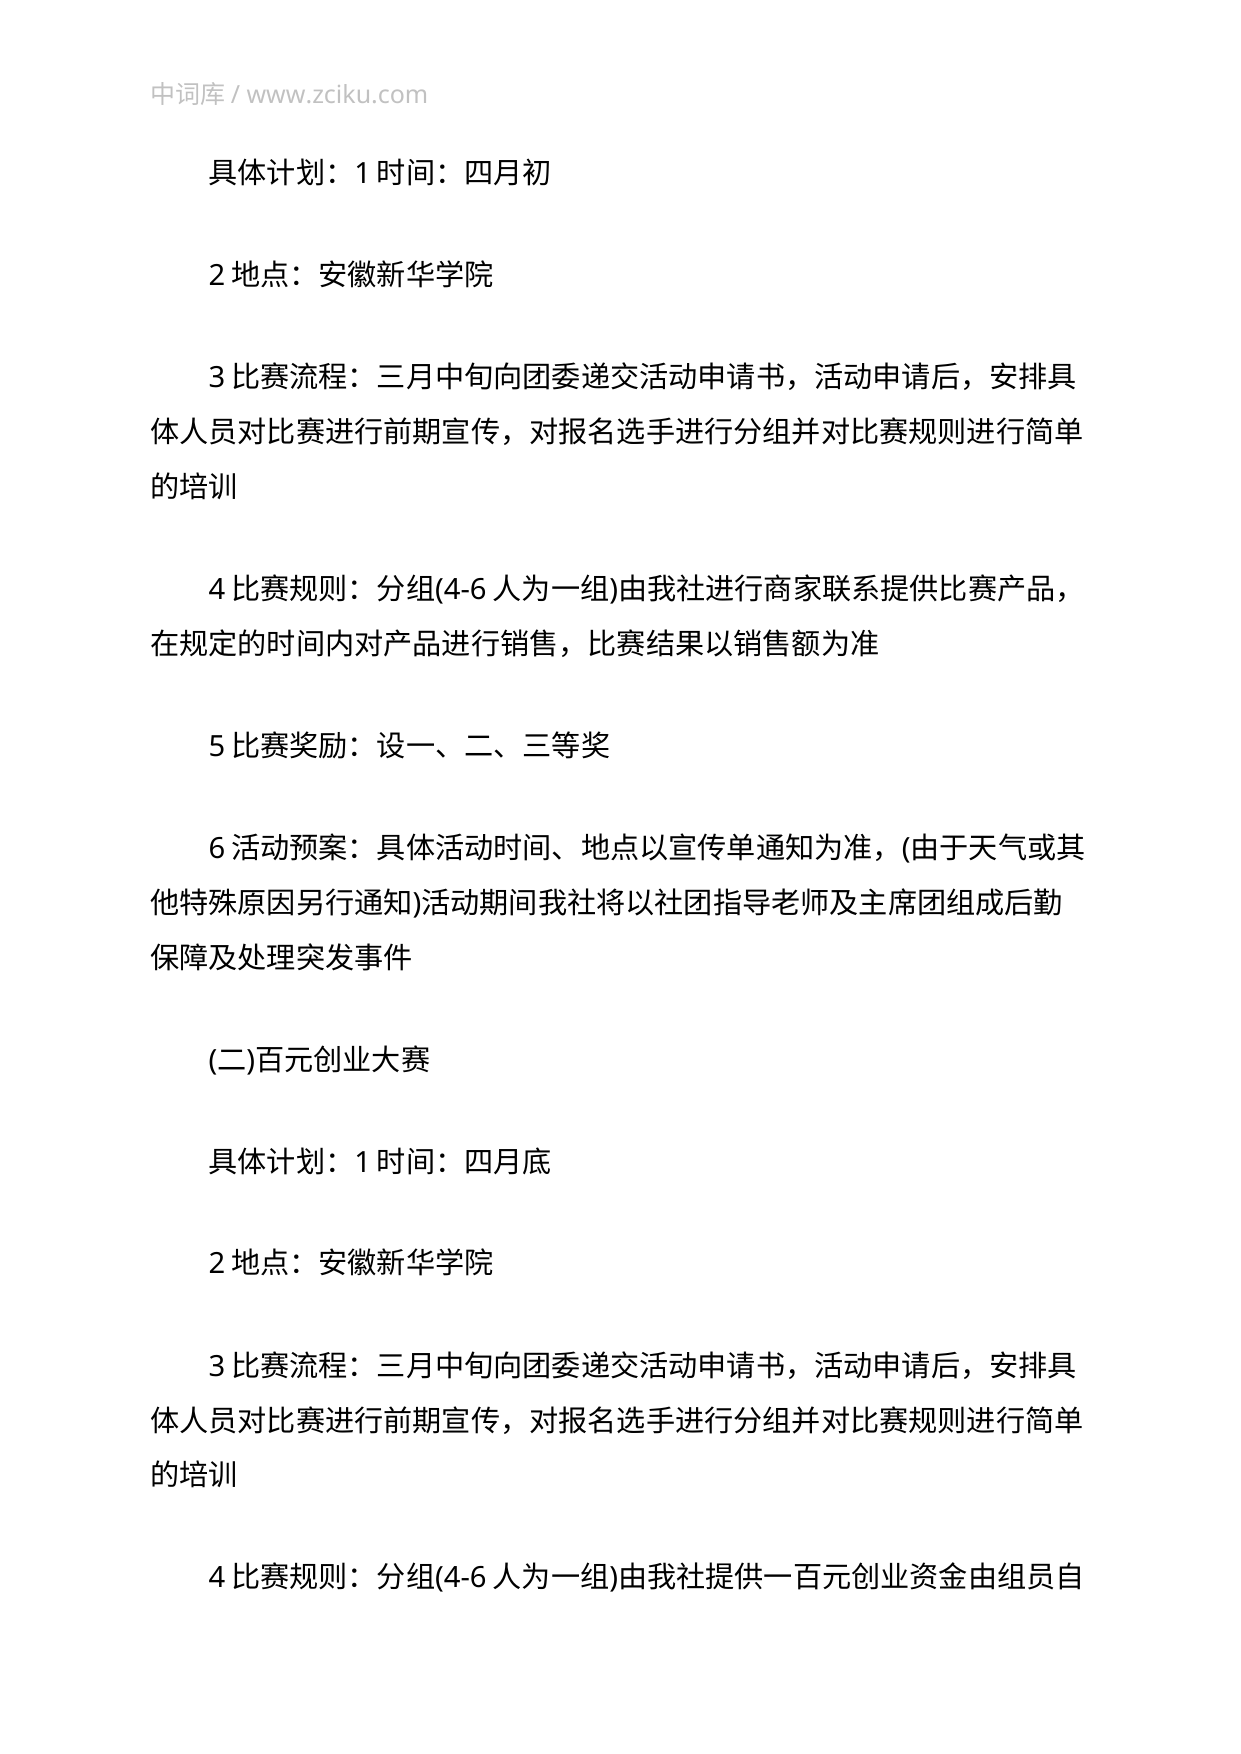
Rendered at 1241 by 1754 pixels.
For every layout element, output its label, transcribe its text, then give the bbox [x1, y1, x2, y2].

text 5比赛奖励：设一、二、三等奖 [150, 722, 1090, 765]
text 具体计划：1时间：四月初 [150, 150, 1090, 192]
text 2地点：安徽新华学院 [150, 1240, 1090, 1282]
text 6活动预案：具体活动时间、地点以宣传单通知为准，(由于天气或其他特殊原因另行通知)活动期间我社将以社团指导老师及主席团组成后勤保障及处理突发事件 [150, 824, 1090, 977]
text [150, 1554, 1090, 1596]
text 具体计划：1时间：四月底 [150, 1138, 1090, 1181]
text 4比赛规则：分组(4-6人为一组)由我社进行商家联系提供比赛产品，在规定的时间内对产品进行销售，比赛结果以销售额为准 [150, 566, 1090, 663]
text (二)百元创业大赛 [150, 1036, 1090, 1078]
text 3比赛流程：三月中旬向团委递交活动申请书，活动申请后，安排具体人员对比赛进行前期宣传，对报名选手进行分组并对比赛规则进行简单的培训 [150, 1342, 1090, 1494]
text 3比赛流程：三月中旬向团委递交活动申请书，活动申请后，安排具体人员对比赛进行前期宣传，对报名选手进行分组并对比赛规则进行简单的培训 [150, 354, 1090, 506]
text 2地点：安徽新华学院 [150, 252, 1090, 294]
